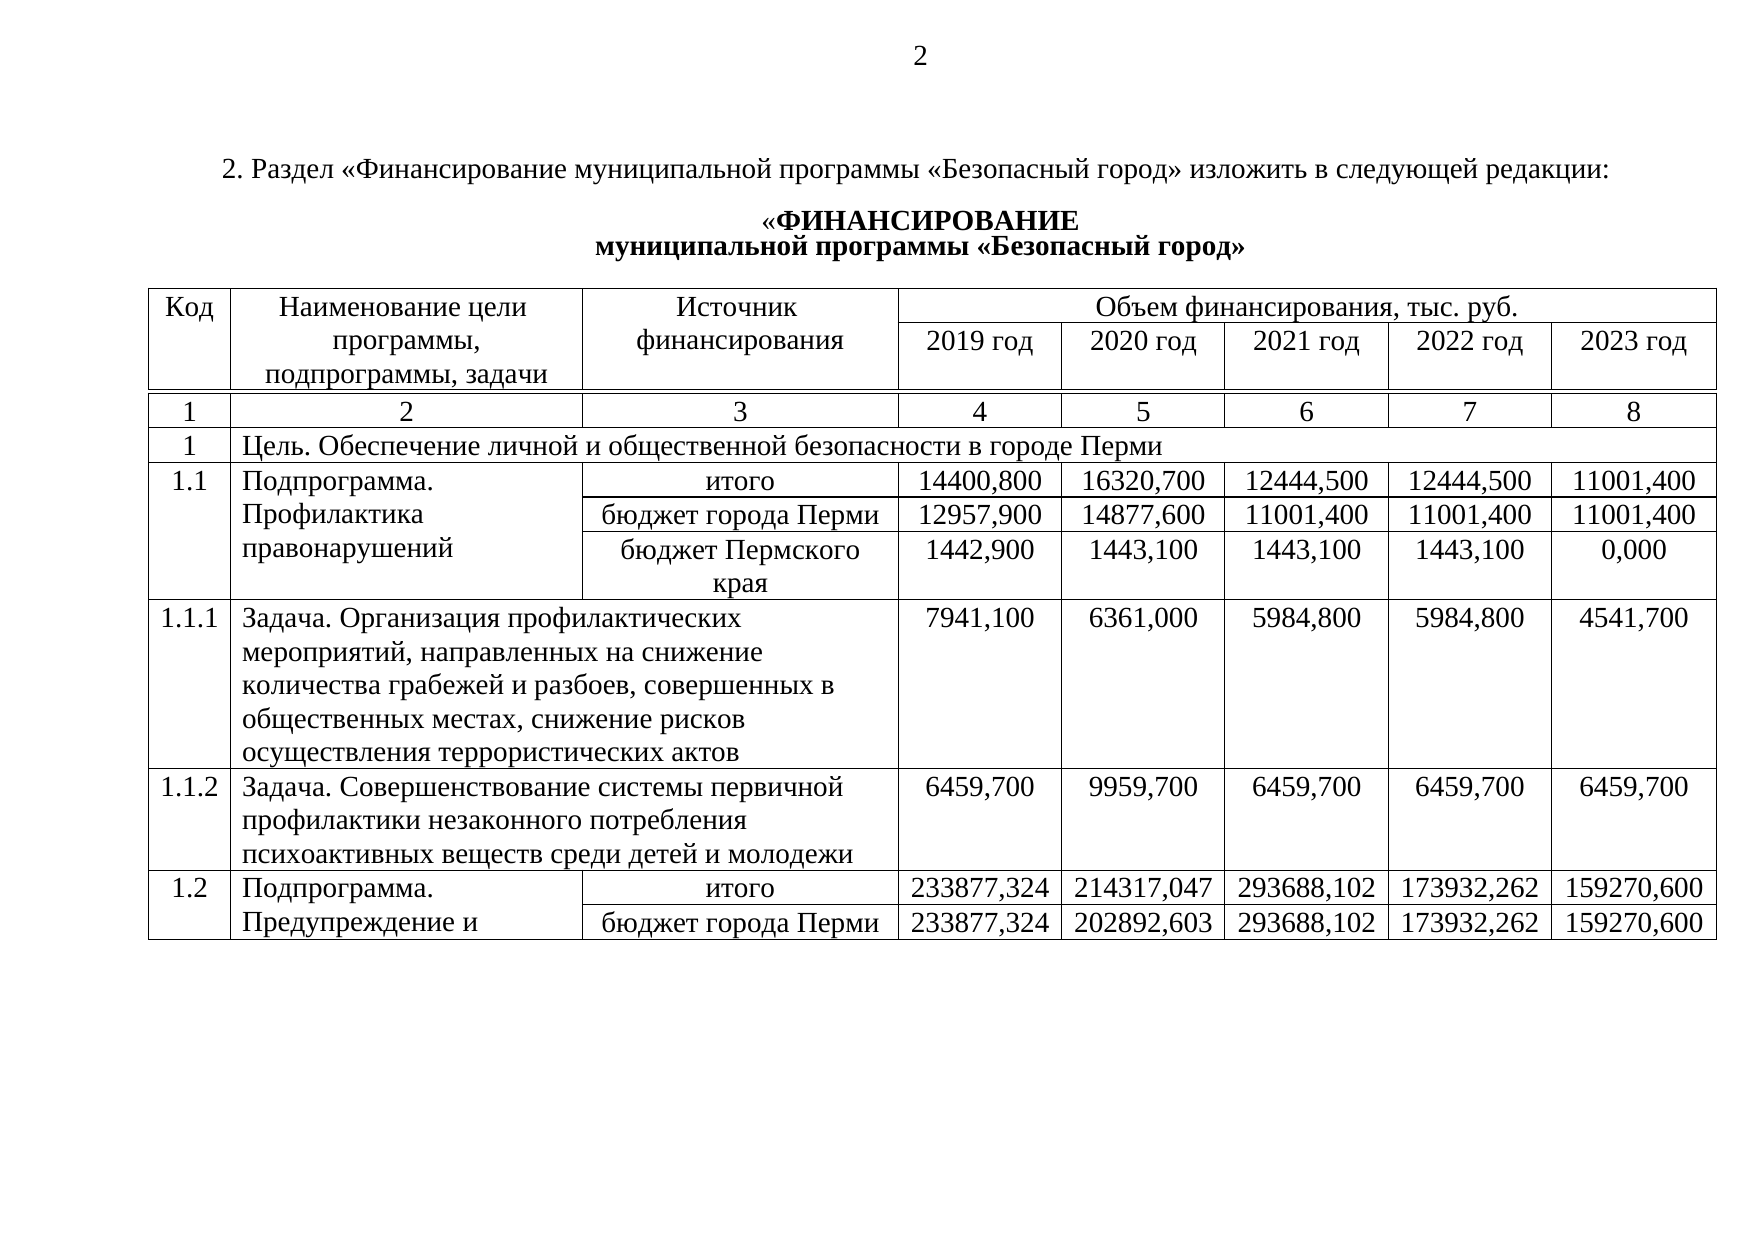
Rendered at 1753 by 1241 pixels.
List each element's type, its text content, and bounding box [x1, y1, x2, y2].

table_cell 4541,700 [1552, 600, 1716, 768]
table_header 5 [1062, 394, 1224, 427]
table_cell 6459,700 [899, 769, 1061, 869]
table_header 8 [1552, 394, 1716, 427]
table_cell 5984,800 [1225, 600, 1388, 768]
text 2. Раздел «Финансирование муниципальной программы «Безопасный город» изложить в следующей редакции: [148, 152, 1693, 185]
table_cell Подпрограмма. Профилактика правонарушений [231, 463, 582, 599]
table_cell 159270,600 [1552, 905, 1716, 939]
table_cell бюджет города Перми [583, 905, 898, 939]
table_header 6 [1225, 394, 1388, 427]
table_cell 2020 год [1062, 323, 1224, 389]
table_cell итого [583, 463, 898, 496]
table_cell 6361,000 [1062, 600, 1224, 768]
table_cell 12444,500 [1389, 463, 1551, 496]
table_header Источник финансирования [583, 289, 898, 389]
text муниципальной программы «Безопасный город» [148, 235, 1693, 260]
table_header Код [149, 289, 230, 389]
table_cell бюджет Пермского края [583, 532, 898, 599]
table_cell 2022 год [1389, 323, 1551, 389]
table_cell Подпрограмма. Предупреждение и ликвидация чрезвычайных ситуаций природного и техногенного характера, совершенствование гражданской обороны на территории города Перми [231, 871, 582, 939]
table_cell 1.2 [149, 871, 230, 939]
table_cell Задача. Организация профилактических мероприятий, направленных на снижение количества грабежей и разбоев, совершенных в общественных местах, снижение рисков осуществления террористических актов [231, 600, 898, 768]
table_cell 6459,700 [1389, 769, 1551, 869]
table_cell 12957,900 [899, 498, 1061, 531]
table_header 3 [583, 394, 898, 427]
text «ФИНАНСИРОВАНИЕ [148, 210, 1693, 235]
table_cell 9959,700 [1062, 769, 1224, 869]
table_cell 173932,262 [1389, 905, 1551, 939]
table_header Объем финансирования, тыс. руб. [899, 289, 1716, 322]
table_header Наименование цели программы, подпрограммы, задачи [231, 289, 582, 389]
table_cell Задача. Совершенствование системы первичной профилактики незаконного потребления психоактивных веществ среди детей и молодежи [231, 769, 898, 869]
table_cell итого [583, 871, 898, 904]
table_cell 159270,600 [1552, 871, 1716, 904]
table_cell бюджет города Перми [583, 498, 898, 531]
table_cell 11001,400 [1552, 463, 1716, 496]
table_cell 11001,400 [1552, 498, 1716, 531]
table_cell 11001,400 [1225, 498, 1388, 531]
table_cell 2019 год [899, 323, 1061, 389]
table_cell 2023 год [1552, 323, 1716, 389]
table_cell 14877,600 [1062, 498, 1224, 531]
table_cell 1443,100 [1389, 532, 1551, 599]
table_cell 6459,700 [1552, 769, 1716, 869]
table_cell 202892,603 [1062, 905, 1224, 939]
table_cell 233877,324 [899, 905, 1061, 939]
table_cell 1 [149, 428, 230, 462]
table_cell 233877,324 [899, 871, 1061, 904]
table_cell 12444,500 [1225, 463, 1388, 496]
table_header 2 [231, 394, 582, 427]
table_cell 1442,900 [899, 532, 1061, 599]
table_cell 11001,400 [1389, 498, 1551, 531]
table_cell Цель. Обеспечение личной и общественной безопасности в городе Перми [231, 428, 1716, 462]
table_cell 0,000 [1552, 532, 1716, 599]
table_cell 1.1 [149, 463, 230, 599]
table_cell 16320,700 [1062, 463, 1224, 496]
table_cell 293688,102 [1225, 905, 1388, 939]
table_header 7 [1389, 394, 1551, 427]
table_cell 5984,800 [1389, 600, 1551, 768]
table_cell 1443,100 [1225, 532, 1388, 599]
table_header 4 [899, 394, 1061, 427]
table_cell 6459,700 [1225, 769, 1388, 869]
table_cell 173932,262 [1389, 871, 1551, 904]
table_cell 7941,100 [899, 600, 1061, 768]
table_cell 2021 год [1225, 323, 1388, 389]
table_cell 1.1.2 [149, 769, 230, 869]
table_cell 214317,047 [1062, 871, 1224, 904]
table_header 1 [149, 394, 230, 427]
table_cell 293688,102 [1225, 871, 1388, 904]
table_cell 1.1.1 [149, 600, 230, 768]
table_cell 14400,800 [899, 463, 1061, 496]
table_cell 1443,100 [1062, 532, 1224, 599]
